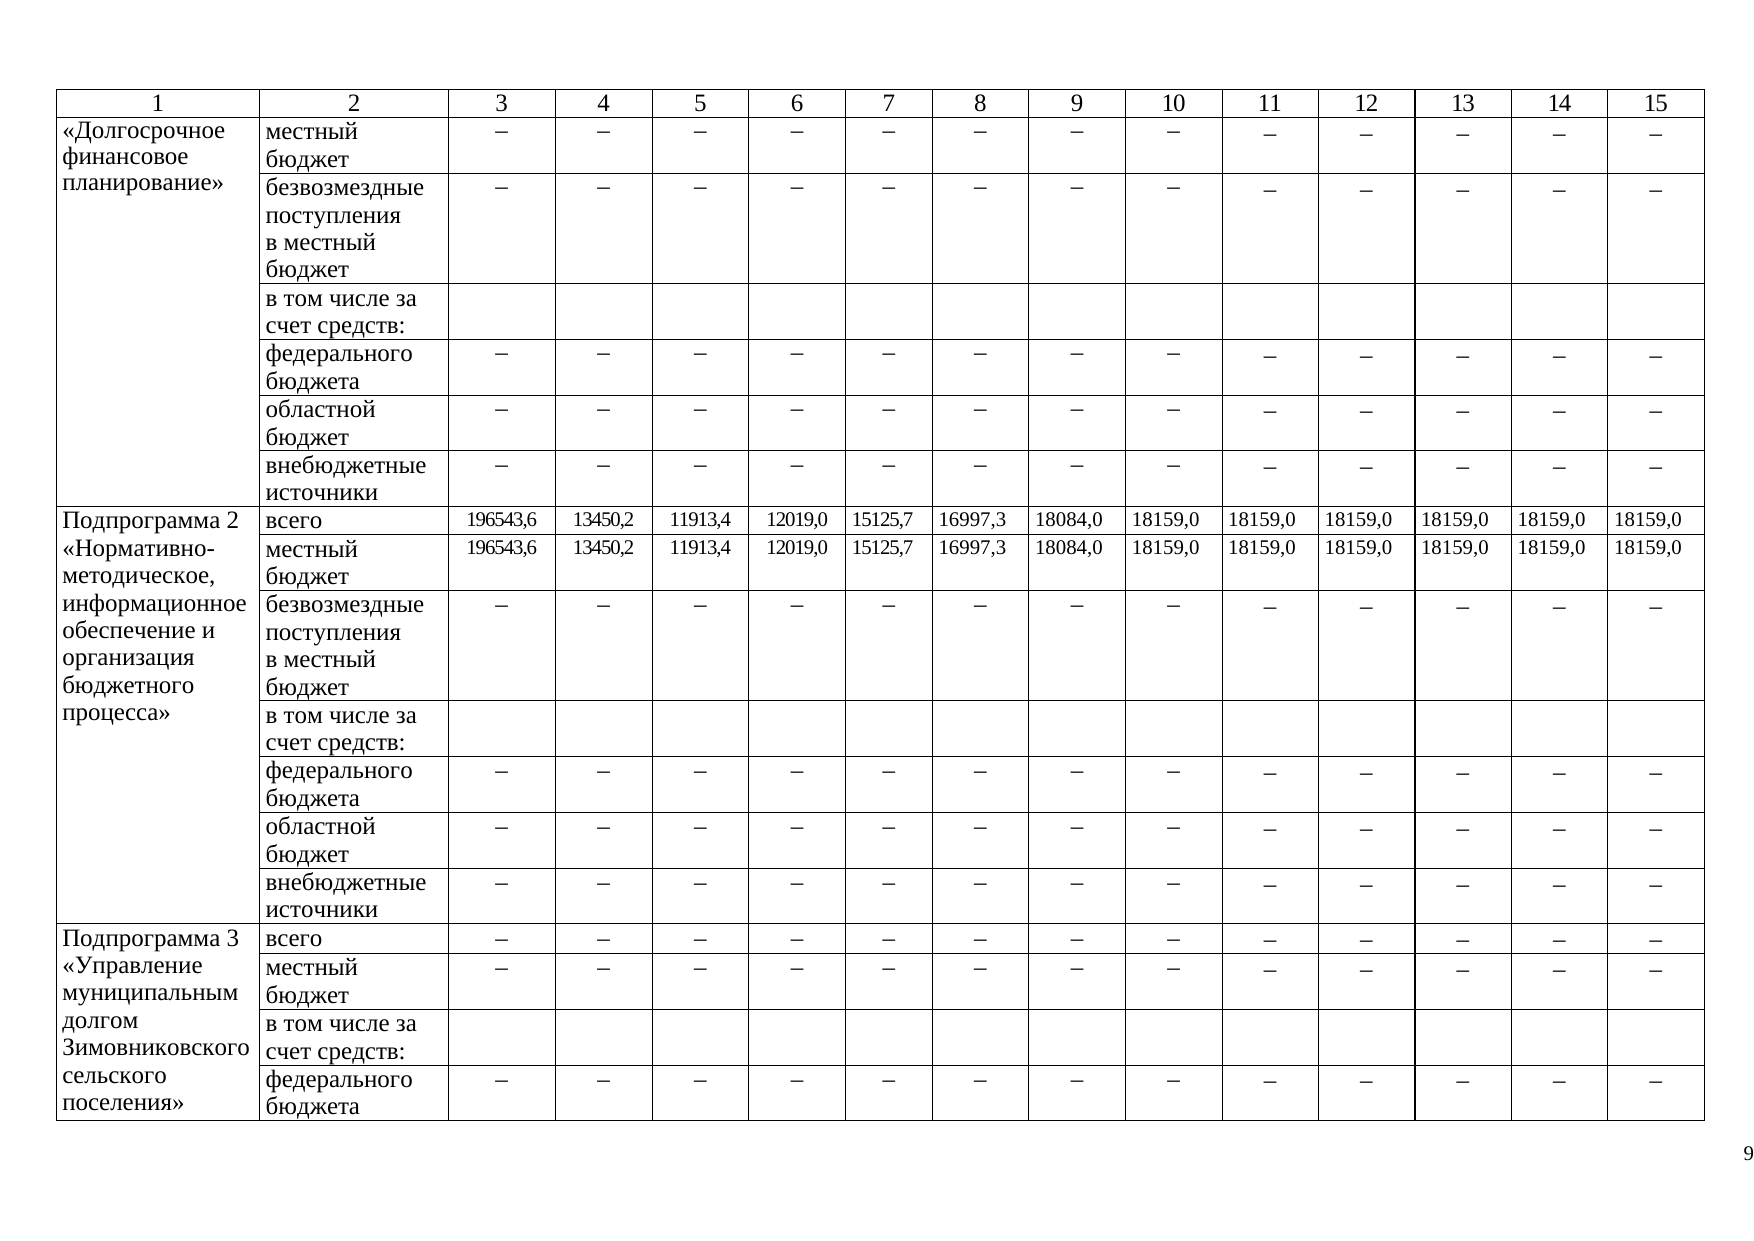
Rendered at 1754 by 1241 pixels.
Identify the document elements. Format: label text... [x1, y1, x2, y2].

table_cell – [1608, 340, 1704, 394]
table_cell – [749, 174, 845, 283]
table_cell – [749, 396, 845, 450]
table_header 14 [1512, 90, 1607, 117]
table_cell – [1319, 591, 1414, 700]
table_cell – [846, 174, 932, 283]
table_cell – [1416, 1066, 1511, 1120]
table_cell – [749, 451, 845, 506]
table_cell – [449, 757, 555, 812]
table_cell – [1126, 591, 1222, 700]
table_cell – [1319, 396, 1414, 450]
table_cell – [846, 869, 932, 923]
table_cell в том числе за счет средств: [260, 701, 448, 756]
table_cell – [449, 396, 555, 450]
table_cell – [1223, 924, 1318, 953]
table_cell [653, 701, 748, 756]
table_cell – [556, 924, 652, 953]
table_cell – [1608, 757, 1704, 812]
table_cell – [1029, 174, 1125, 283]
table_cell – [749, 924, 845, 953]
table_cell – [933, 118, 1028, 173]
table_cell – [1512, 174, 1607, 283]
table_cell – [1512, 813, 1607, 868]
table_cell внебюджетные источники [260, 869, 448, 923]
table_cell – [933, 174, 1028, 283]
table_cell [1512, 701, 1607, 756]
table_cell – [1223, 174, 1318, 283]
table_cell – [749, 869, 845, 923]
table_cell – [556, 174, 652, 283]
table_cell [1416, 1010, 1511, 1064]
table_cell – [1512, 1066, 1607, 1120]
table_cell [1223, 701, 1318, 756]
table_cell – [1416, 924, 1511, 953]
table_cell – [933, 757, 1028, 812]
table_cell областной бюджет [260, 813, 448, 868]
table_cell – [1319, 1066, 1414, 1120]
table_cell – [1223, 396, 1318, 450]
table_cell всего [260, 507, 448, 534]
table_cell 15125,7 [846, 507, 932, 534]
table_cell – [749, 118, 845, 173]
table_cell – [1608, 591, 1704, 700]
table_cell – [933, 396, 1028, 450]
table_cell – [1223, 591, 1318, 700]
table_cell – [1319, 451, 1414, 506]
table_cell 196543,6 [449, 535, 555, 590]
table_cell – [933, 954, 1028, 1009]
table_cell – [1029, 924, 1125, 953]
table_cell – [1223, 340, 1318, 394]
table_cell – [1416, 757, 1511, 812]
table_cell – [933, 869, 1028, 923]
table_cell – [846, 118, 932, 173]
table_cell [1029, 284, 1125, 339]
table_cell Подпрограмма 3 «Управление муниципальным долгом Зимовниковского сельского поселения» [57, 924, 259, 1120]
table_cell [1319, 284, 1414, 339]
table_cell 18159,0 [1608, 535, 1704, 590]
table_cell – [556, 396, 652, 450]
table_cell – [846, 340, 932, 394]
table_header 5 [653, 90, 748, 117]
table_cell – [653, 954, 748, 1009]
table_cell [556, 1010, 652, 1064]
table_cell – [653, 757, 748, 812]
table_cell безвозмездные поступления в местный бюджет [260, 591, 448, 700]
table_cell – [1029, 396, 1125, 450]
table_cell – [1029, 118, 1125, 173]
table_cell [1126, 284, 1222, 339]
table_cell [1126, 701, 1222, 756]
table_cell – [449, 1066, 555, 1120]
table_cell [449, 701, 555, 756]
table_cell всего [260, 924, 448, 953]
table_cell – [846, 451, 932, 506]
table_cell – [846, 591, 932, 700]
table_cell федерального бюджета [260, 1066, 448, 1120]
table_cell – [1608, 174, 1704, 283]
table_cell [1223, 284, 1318, 339]
table_cell – [1223, 813, 1318, 868]
table_cell – [1416, 340, 1511, 394]
table_cell – [556, 340, 652, 394]
table_cell – [1512, 757, 1607, 812]
table_cell – [1512, 118, 1607, 173]
table_cell – [1126, 924, 1222, 953]
table_cell – [1512, 869, 1607, 923]
table_cell – [1223, 1066, 1318, 1120]
table_cell – [1319, 813, 1414, 868]
table_cell – [653, 1066, 748, 1120]
table_cell – [749, 591, 845, 700]
table_cell – [556, 869, 652, 923]
table_cell [749, 284, 845, 339]
table_cell [749, 1010, 845, 1064]
table_cell – [1416, 869, 1511, 923]
table_cell – [1126, 954, 1222, 1009]
table_cell – [1608, 451, 1704, 506]
table_cell [933, 1010, 1028, 1064]
table_cell – [1319, 924, 1414, 953]
table_cell [1512, 1010, 1607, 1064]
table_cell местный бюджет [260, 118, 448, 173]
table_cell [1608, 284, 1704, 339]
table_cell [933, 284, 1028, 339]
table_cell – [556, 1066, 652, 1120]
table_cell 18084,0 [1029, 535, 1125, 590]
table_header 8 [933, 90, 1028, 117]
table_cell внебюджетные источники [260, 451, 448, 506]
table_cell 18159,0 [1319, 507, 1414, 534]
table_cell – [933, 340, 1028, 394]
table_cell – [449, 340, 555, 394]
table_cell – [449, 591, 555, 700]
table_header 1 [57, 90, 259, 117]
table_cell – [1029, 591, 1125, 700]
table_cell [1416, 284, 1511, 339]
table_cell [1029, 701, 1125, 756]
table_header 13 [1416, 90, 1511, 117]
table_cell местный бюджет [260, 535, 448, 590]
table_cell [653, 1010, 748, 1064]
table_cell – [1608, 118, 1704, 173]
table_cell – [1319, 757, 1414, 812]
table_cell безвозмездные поступления в местный бюджет [260, 174, 448, 283]
table_cell [1319, 1010, 1414, 1064]
table_cell – [449, 924, 555, 953]
table_cell – [1416, 118, 1511, 173]
table_cell – [653, 591, 748, 700]
table_cell 18084,0 [1029, 507, 1125, 534]
table_cell – [1126, 869, 1222, 923]
table_cell [1608, 701, 1704, 756]
table_cell – [1608, 1066, 1704, 1120]
table_cell [846, 284, 932, 339]
table_cell – [653, 174, 748, 283]
table_cell – [653, 118, 748, 173]
table_cell – [1126, 396, 1222, 450]
table_cell – [653, 396, 748, 450]
table_cell – [449, 118, 555, 173]
table_cell – [749, 1066, 845, 1120]
table_cell – [1029, 813, 1125, 868]
table_header 11 [1223, 90, 1318, 117]
table_cell – [556, 954, 652, 1009]
table_cell – [1512, 451, 1607, 506]
table_cell 18159,0 [1223, 535, 1318, 590]
table_header 10 [1126, 90, 1222, 117]
table_cell – [449, 813, 555, 868]
table_cell 16997,3 [933, 507, 1028, 534]
table_cell – [1126, 118, 1222, 173]
table_cell – [449, 869, 555, 923]
table_cell местный бюджет [260, 954, 448, 1009]
table_cell – [846, 813, 932, 868]
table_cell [57, 118, 259, 506]
table_cell 11913,4 [653, 535, 748, 590]
table_cell в том числе за счет средств: [260, 1010, 448, 1064]
table_cell – [1416, 954, 1511, 1009]
table_cell [449, 1010, 555, 1064]
table_cell – [1319, 869, 1414, 923]
table_cell – [1029, 954, 1125, 1009]
table_cell – [749, 954, 845, 1009]
table_cell [1319, 701, 1414, 756]
table_cell [556, 701, 652, 756]
table_cell 13450,2 [556, 535, 652, 590]
table_cell [1223, 1010, 1318, 1064]
table_cell 12019,0 [749, 507, 845, 534]
table_header 2 [260, 90, 448, 117]
table_cell – [846, 1066, 932, 1120]
table_cell 18159,0 [1126, 507, 1222, 534]
table_cell – [749, 757, 845, 812]
table_cell [1416, 701, 1511, 756]
table_cell – [556, 118, 652, 173]
table_header 12 [1319, 90, 1414, 117]
table_cell – [1126, 174, 1222, 283]
table_cell – [1416, 591, 1511, 700]
table_cell 196543,6 [449, 507, 555, 534]
table_header 6 [749, 90, 845, 117]
table_cell – [1608, 954, 1704, 1009]
table_cell – [1126, 757, 1222, 812]
table_cell 18159,0 [1223, 507, 1318, 534]
table_cell – [653, 869, 748, 923]
table_cell – [1416, 813, 1511, 868]
table_cell – [556, 757, 652, 812]
table_cell областной бюджет [260, 396, 448, 450]
table_cell федерального бюджета [260, 757, 448, 812]
table_cell – [1223, 451, 1318, 506]
table_cell – [1512, 396, 1607, 450]
table_header 4 [556, 90, 652, 117]
table_cell – [653, 451, 748, 506]
table_cell – [1319, 174, 1414, 283]
table_cell – [1512, 954, 1607, 1009]
table_cell [1029, 1010, 1125, 1064]
table_cell – [1126, 340, 1222, 394]
table_header 9 [1029, 90, 1125, 117]
table_cell 12019,0 [749, 535, 845, 590]
table_cell – [1126, 813, 1222, 868]
table_cell – [1029, 340, 1125, 394]
table_cell 18159,0 [1319, 535, 1414, 590]
table_header 7 [846, 90, 932, 117]
table_cell – [653, 924, 748, 953]
table_cell 18159,0 [1126, 535, 1222, 590]
table_cell – [1223, 757, 1318, 812]
table_cell – [846, 757, 932, 812]
table_cell 18159,0 [1512, 535, 1607, 590]
table_header 15 [1608, 90, 1704, 117]
table_cell [1126, 1010, 1222, 1064]
table_cell – [933, 924, 1028, 953]
table_cell [653, 284, 748, 339]
table_cell – [933, 591, 1028, 700]
table_cell 18159,0 [1416, 507, 1511, 534]
table_cell – [1029, 1066, 1125, 1120]
table_cell – [933, 1066, 1028, 1120]
table_cell – [1029, 757, 1125, 812]
table_cell – [1608, 869, 1704, 923]
table_cell – [1512, 591, 1607, 700]
table_cell – [1319, 954, 1414, 1009]
table_cell федерального бюджета [260, 340, 448, 394]
table_cell Подпрограмма 2 «Нормативно-методическое, информационное обеспечение и организация бюджетного процесса» [57, 507, 259, 923]
table_cell – [1126, 451, 1222, 506]
table_cell – [1416, 174, 1511, 283]
table_cell – [653, 340, 748, 394]
table_cell – [1512, 924, 1607, 953]
table_cell – [1608, 396, 1704, 450]
table_cell – [846, 954, 932, 1009]
table_cell – [556, 591, 652, 700]
table_cell – [846, 396, 932, 450]
table_cell – [556, 813, 652, 868]
table_cell 13450,2 [556, 507, 652, 534]
table_cell – [1416, 396, 1511, 450]
table_cell – [556, 451, 652, 506]
table_cell – [1608, 924, 1704, 953]
table_cell 16997,3 [933, 535, 1028, 590]
table_cell – [749, 813, 845, 868]
table_cell 11913,4 [653, 507, 748, 534]
table_cell [846, 701, 932, 756]
table_cell – [449, 451, 555, 506]
table_cell 18159,0 [1416, 535, 1511, 590]
table_cell – [1512, 340, 1607, 394]
table_cell – [1029, 451, 1125, 506]
table_cell – [1608, 813, 1704, 868]
table_cell 15125,7 [846, 535, 932, 590]
table_cell 18159,0 [1512, 507, 1607, 534]
table_cell – [1416, 451, 1511, 506]
table_cell в том числе за счет средств: [260, 284, 448, 339]
table_cell – [1319, 340, 1414, 394]
table_cell [449, 284, 555, 339]
table_cell – [1319, 118, 1414, 173]
table_cell [846, 1010, 932, 1064]
table_cell – [449, 174, 555, 283]
table_cell [749, 701, 845, 756]
table_cell [556, 284, 652, 339]
table_cell – [933, 813, 1028, 868]
table_cell 18159,0 [1608, 507, 1704, 534]
table_cell – [1223, 954, 1318, 1009]
table_cell [1608, 1010, 1704, 1064]
table_cell – [1029, 869, 1125, 923]
table_cell – [1223, 869, 1318, 923]
table_cell – [653, 813, 748, 868]
table_cell – [749, 340, 845, 394]
table_cell [1512, 284, 1607, 339]
table_cell – [449, 954, 555, 1009]
table_cell – [1126, 1066, 1222, 1120]
table_cell – [933, 451, 1028, 506]
table_cell – [1223, 118, 1318, 173]
table_cell – [846, 924, 932, 953]
table_header 3 [449, 90, 555, 117]
table_cell [933, 701, 1028, 756]
